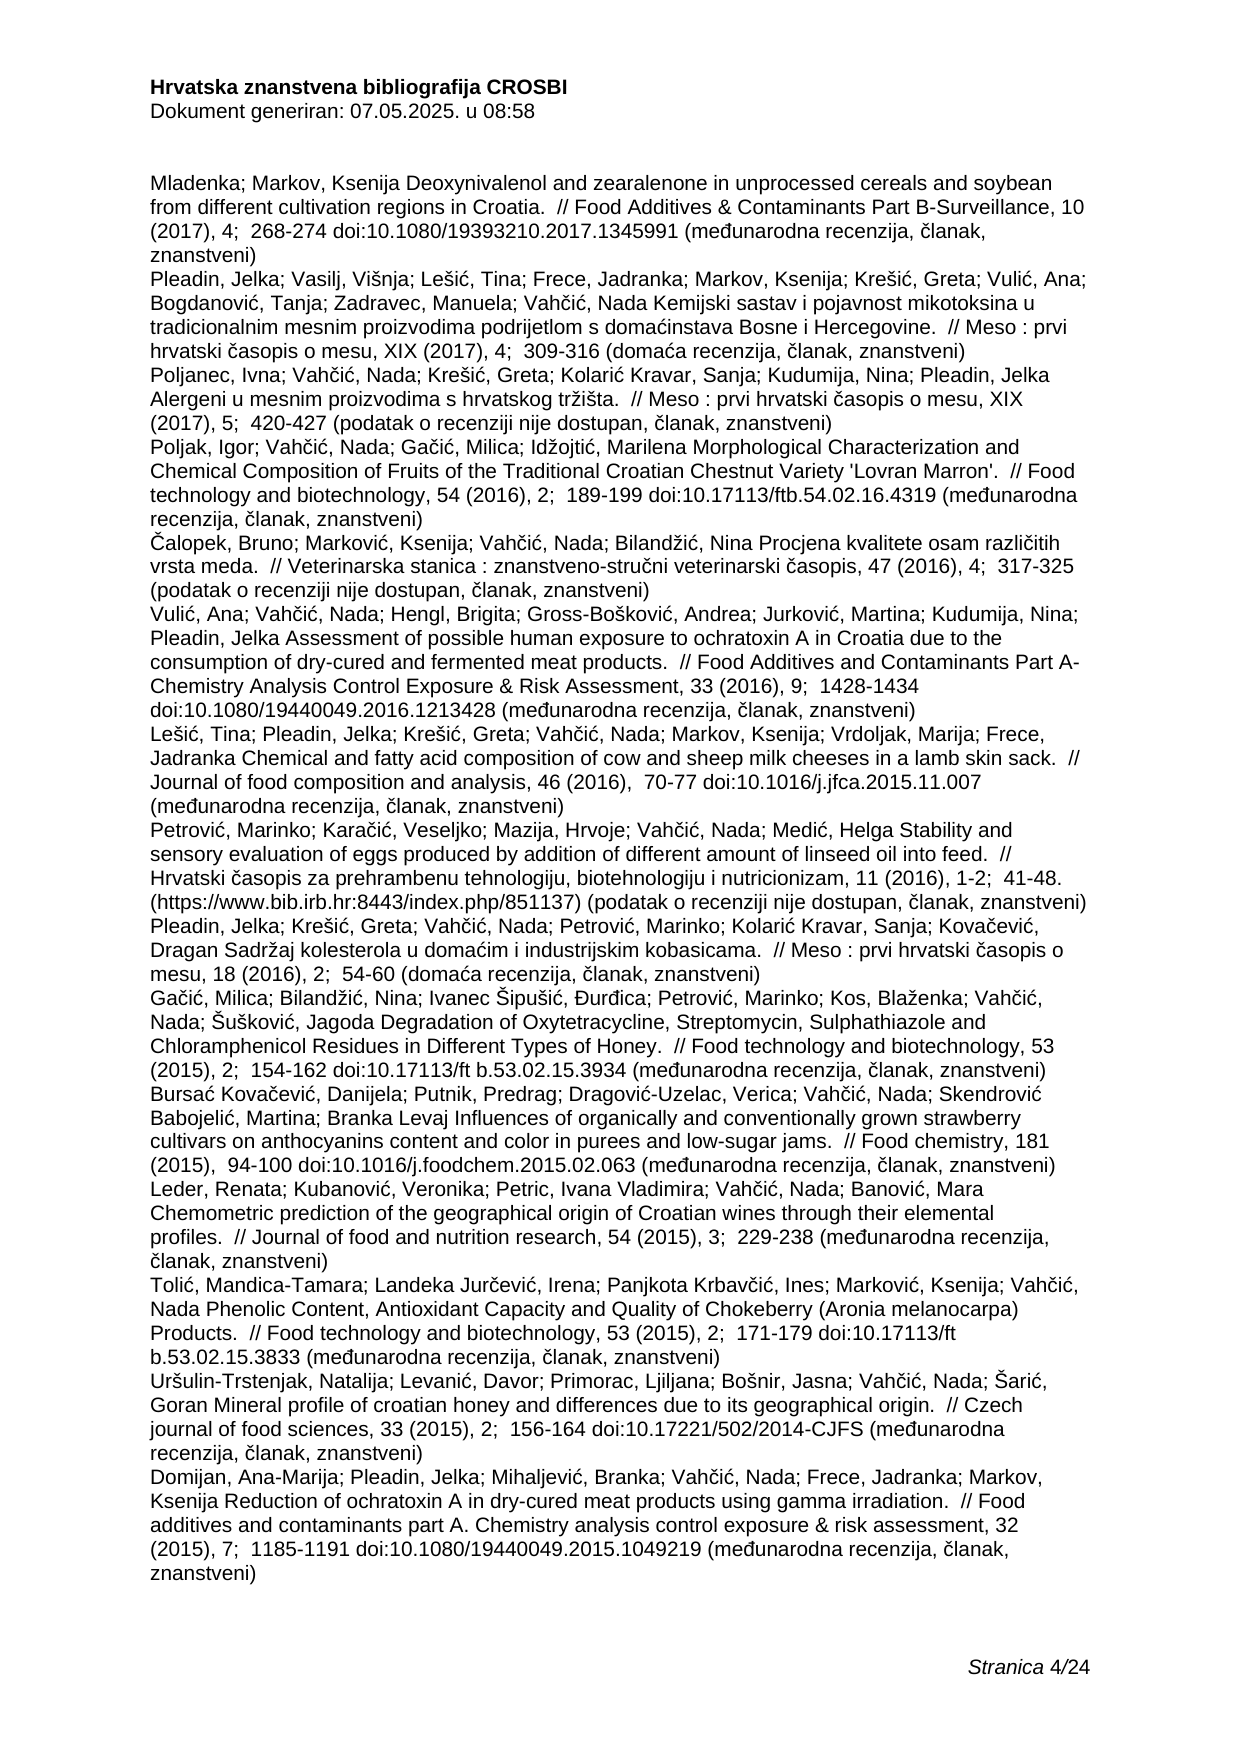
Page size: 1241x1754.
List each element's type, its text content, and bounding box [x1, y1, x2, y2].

text Poljanec, Ivna; Vahčić, Nada; Krešić, Greta; Kolarić Kravar, Sanja; Kudumija, Nina; Pleadin, Jelka [150, 363, 1090, 434]
text Domijan, Ana-Marija; Pleadin, Jelka; Mihaljević, Branka; Vahčić, Nada; Frece, Jadranka; Markov, Ksenija [150, 1465, 1090, 1584]
text Uršulin-Trstenjak, Natalija; Levanić, Davor; Primorac, Ljiljana; Bošnir, Jasna; Vahčić, Nada; Šarić, Goran [150, 1369, 1090, 1465]
text Lešić, Tina; Pleadin, Jelka; Krešić, Greta; Vahčić, Nada; Markov, Ksenija; Vrdoljak, Marija; Frece, Jadranka [150, 722, 1090, 818]
text Vulić, Ana; Vahčić, Nada; Hengl, Brigita; Gross-Bošković, Andrea; Jurković, Martina; Kudumija, Nina; Pleadin, Jelka [150, 602, 1090, 722]
text Pleadin, Jelka; Vasilj, Višnja; Lešić, Tina; Frece, Jadranka; Markov, Ksenija; Krešić, Greta; Vulić, Ana; Bogdanović, Tanja; Zadravec, Manuela; Vahčić, Nada [150, 267, 1090, 363]
text Bursać Kovačević, Danijela; Putnik, Predrag; Dragović-Uzelac, Verica; Vahčić, Nada; Skendrović Babojelić, Martina; Branka Levaj [150, 1081, 1090, 1177]
text Čalopek, Bruno; Marković, Ksenija; Vahčić, Nada; Bilandžić, Nina [150, 530, 1090, 602]
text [150, 171, 1090, 267]
text Poljak, Igor; Vahčić, Nada; Gačić, Milica; Idžojtić, Marilena [150, 434, 1090, 530]
text Pleadin, Jelka; Krešić, Greta; Vahčić, Nada; Petrović, Marinko; Kolarić Kravar, Sanja; Kovačević, Dragan [150, 914, 1090, 986]
text Petrović, Marinko; Karačić, Veseljko; Mazija, Hrvoje; Vahčić, Nada; Medić, Helga [150, 818, 1090, 914]
text Tolić, Mandica-Tamara; Landeka Jurčević, Irena; Panjkota Krbavčić, Ines; Marković, Ksenija; Vahčić, Nada [150, 1273, 1090, 1369]
text Gačić, Milica; Bilandžić, Nina; Ivanec Šipušić, Đurđica; Petrović, Marinko; Kos, Blaženka; Vahčić, Nada; Šušković, Jagoda [150, 986, 1090, 1081]
text Leder, Renata; Kubanović, Veronika; Petric, Ivana Vladimira; Vahčić, Nada; Banović, Mara [150, 1177, 1090, 1273]
